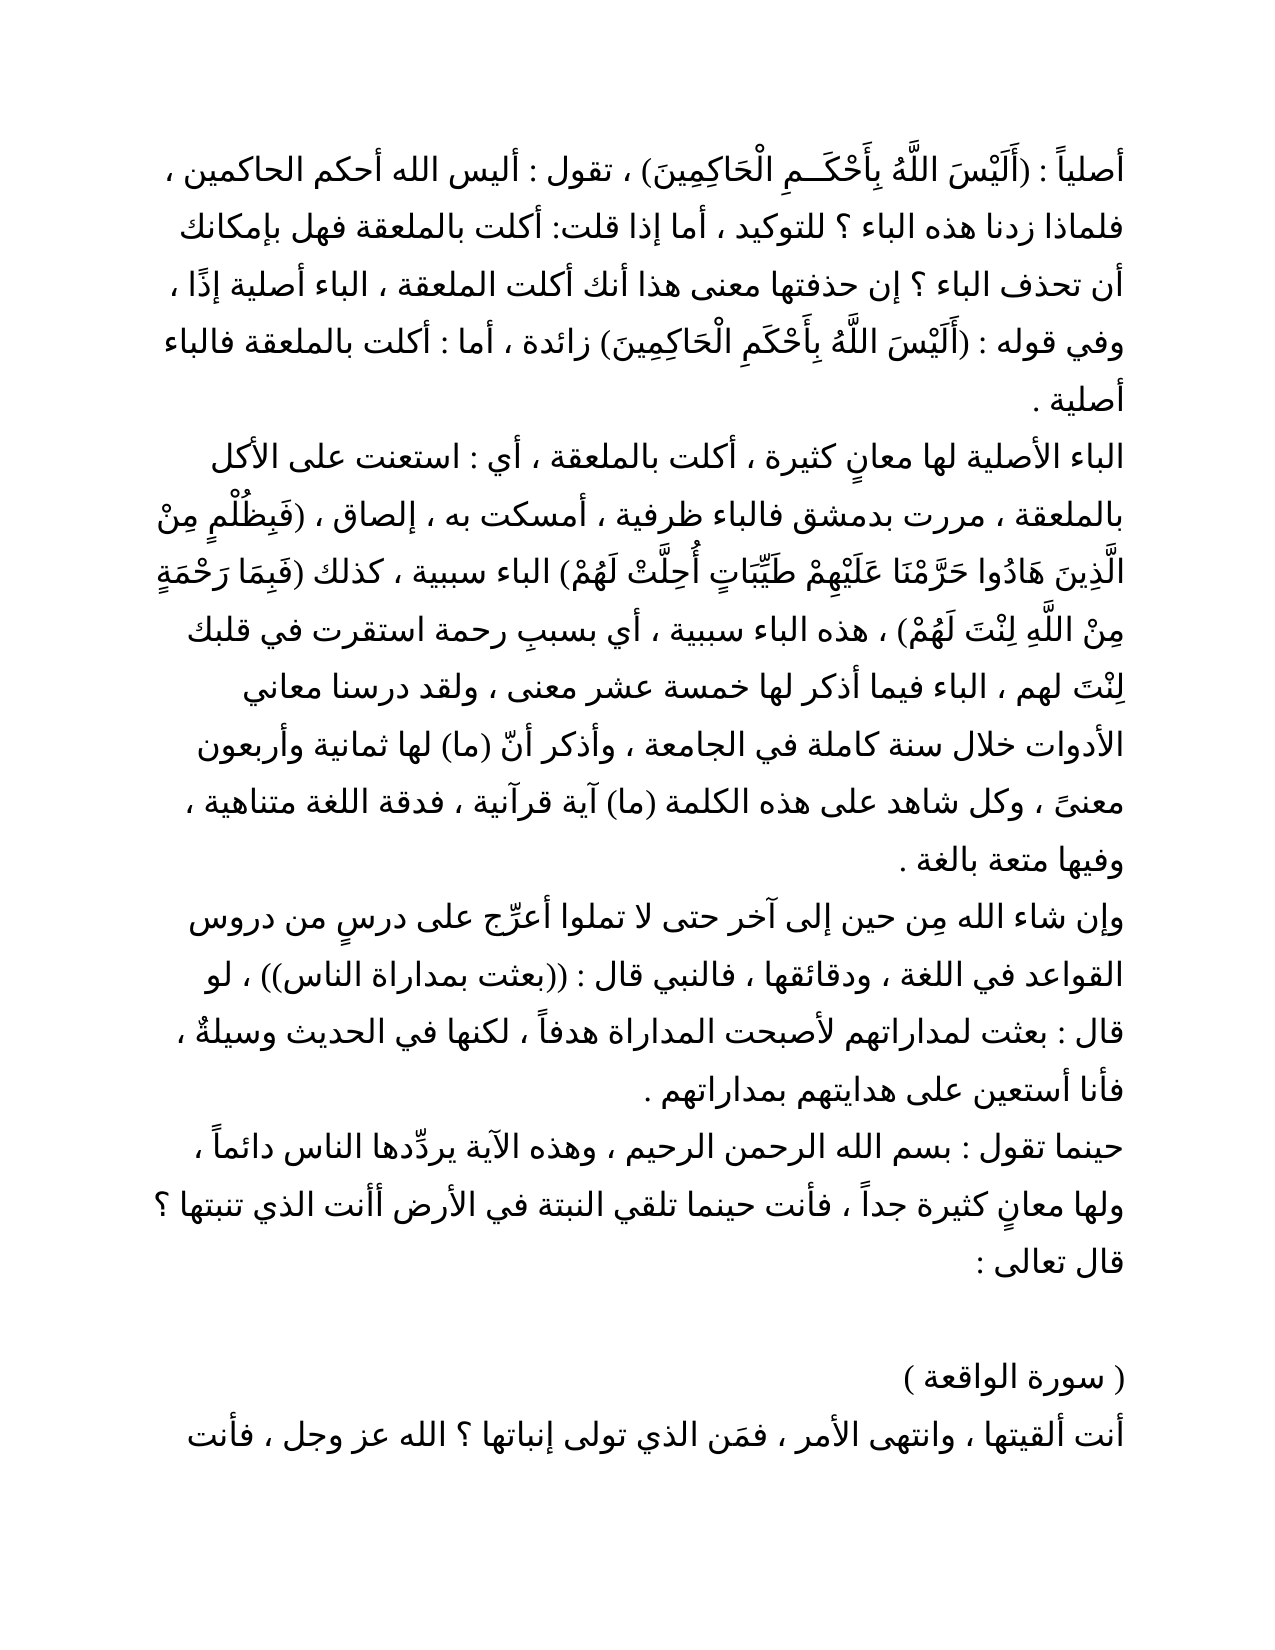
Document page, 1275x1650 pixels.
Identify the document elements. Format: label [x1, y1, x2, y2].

text [150, 150, 1125, 1453]
